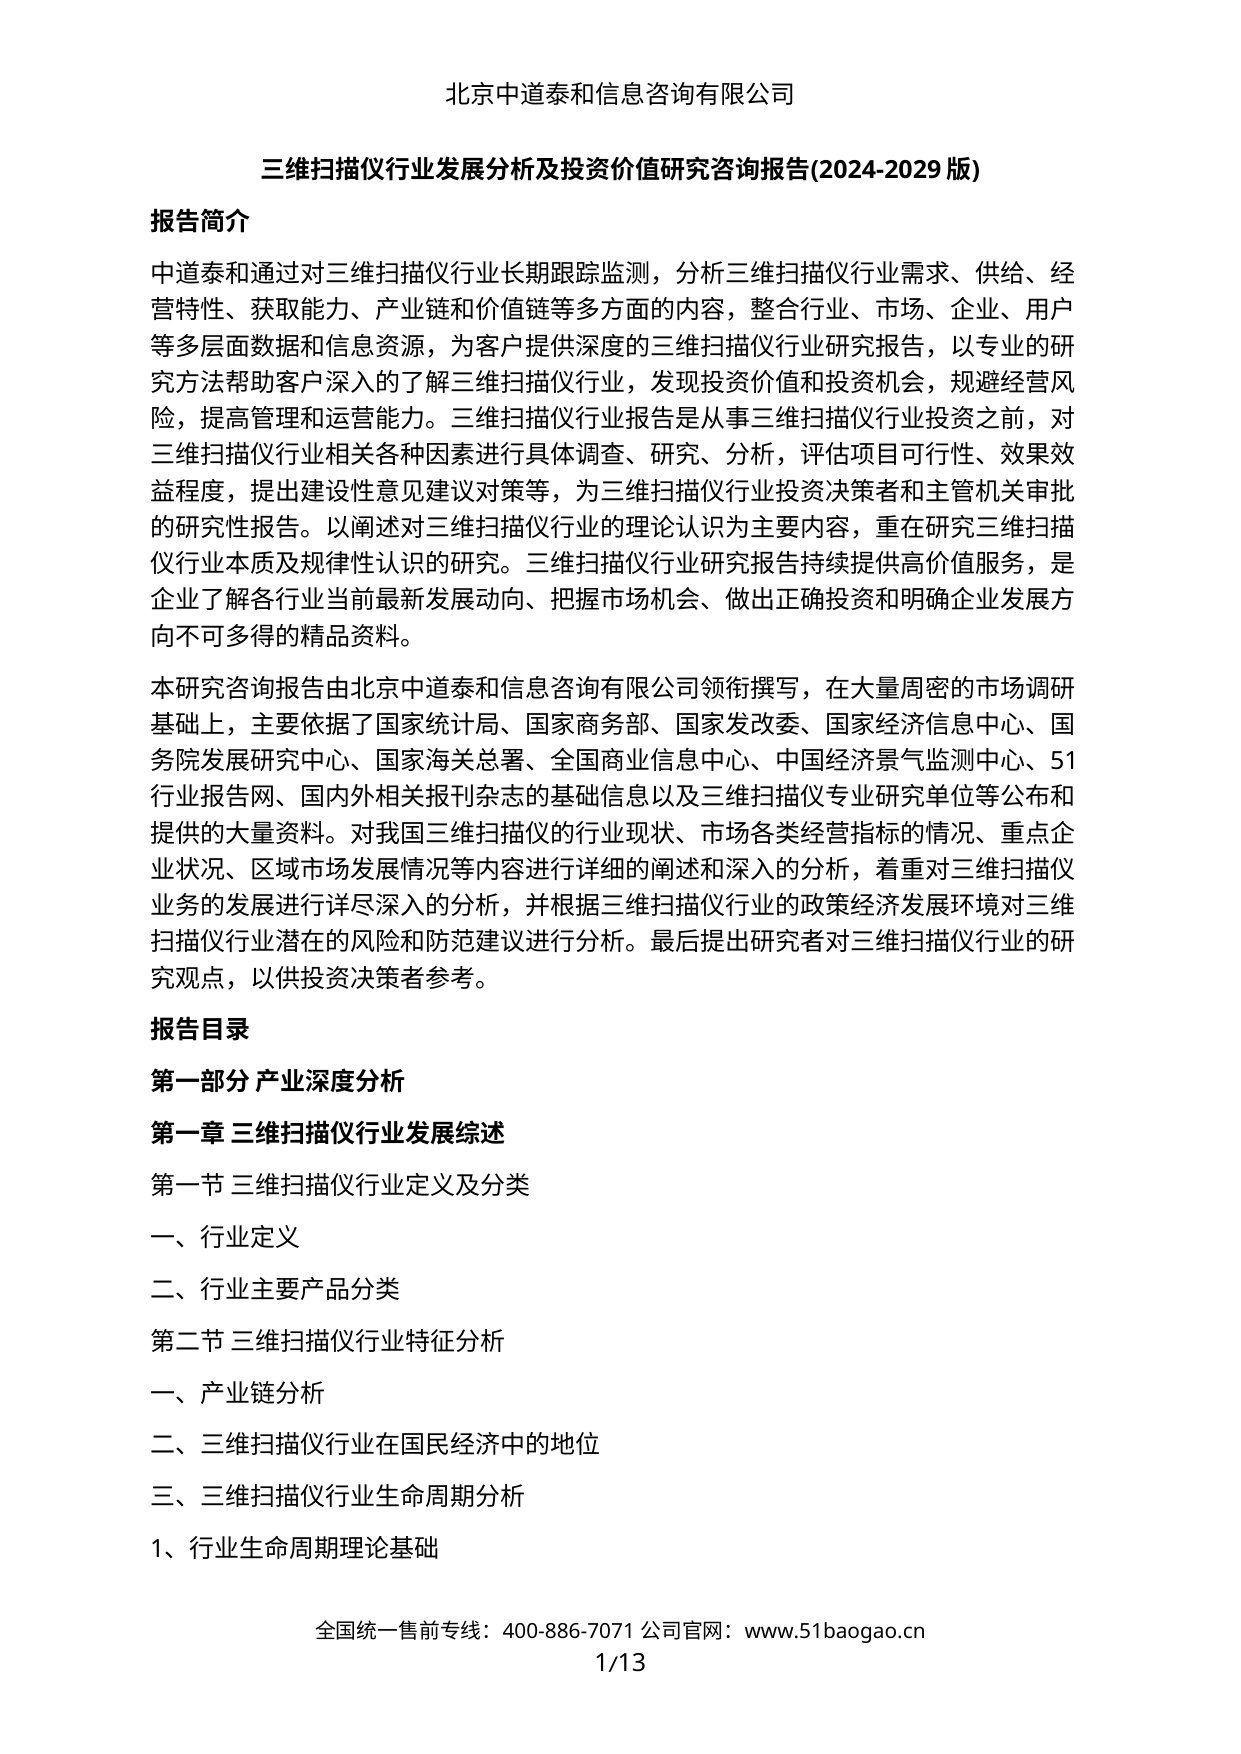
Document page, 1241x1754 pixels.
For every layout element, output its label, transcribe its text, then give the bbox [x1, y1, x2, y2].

text 报告目录 [150, 1010, 1090, 1046]
text 第一节 三维扫描仪行业定义及分类 [150, 1166, 1090, 1202]
text 一、行业定义 [150, 1217, 1090, 1254]
text 1、行业生命周期理论基础 [150, 1529, 1090, 1565]
text 三、三维扫描仪行业生命周期分析 [150, 1477, 1090, 1513]
text 报告简介 [150, 202, 1090, 238]
text 一、产业链分析 [150, 1373, 1090, 1409]
text 第一章 三维扫描仪行业发展综述 [150, 1114, 1090, 1150]
text 中道泰和通过对三维扫描仪行业长期跟踪监测，分析三维扫描仪行业需求、供给、经营特性、获取能力、产业链和价值链等多方面的内容，整合行业、市场、企业、用户等多层面数据和信息资源，为客户提供深度的三维扫描仪行业研究报告，以专业的研究方法帮助客户深入的了解三维扫描仪行业，发现投资价值和投资机会，规避经营风险，提高管理和运营能力。三维扫描仪行业报告是从事三维扫描仪行业投资之前，对三维扫描仪行业相关各种因素进行具体调查、研究、分析，评估项目可行性、效果效益程度，提出建设性意见建议对策等，为三维扫描仪行业投资决策者和主管机关审批的研究性报告。以阐述对三维扫描仪行业的理论认识为主要内容，重在研究三维扫描仪行业本质及规律性认识的研究。三维扫描仪行业研究报告持续提供高价值服务，是企业了解各行业当前最新发展动向、把握市场机会、做出正确投资和明确企业发展方向不可多得的精品资料。 [150, 254, 1090, 652]
text 第二节 三维扫描仪行业特征分析 [150, 1321, 1090, 1357]
text 二、三维扫描仪行业在国民经济中的地位 [150, 1425, 1090, 1461]
text 三维扫描仪行业发展分析及投资价值研究咨询报告(2024-2029版) [150, 150, 1090, 186]
text 第一部分 产业深度分析 [150, 1062, 1090, 1098]
text 二、行业主要产品分类 [150, 1269, 1090, 1306]
text 本研究咨询报告由北京中道泰和信息咨询有限公司领衔撰写，在大量周密的市场调研基础上，主要依据了国家统计局、国家商务部、国家发改委、国家经济信息中心、国务院发展研究中心、国家海关总署、全国商业信息中心、中国经济景气监测中心、51行业报告网、国内外相关报刊杂志的基础信息以及三维扫描仪专业研究单位等公布和提供的大量资料。对我国三维扫描仪的行业现状、市场各类经营指标的情况、重点企业状况、区域市场发展情况等内容进行详细的阐述和深入的分析，着重对三维扫描仪业务的发展进行详尽深入的分析，并根据三维扫描仪行业的政策经济发展环境对三维扫描仪行业潜在的风险和防范建议进行分析。最后提出研究者对三维扫描仪行业的研究观点，以供投资决策者参考。 [150, 668, 1090, 994]
